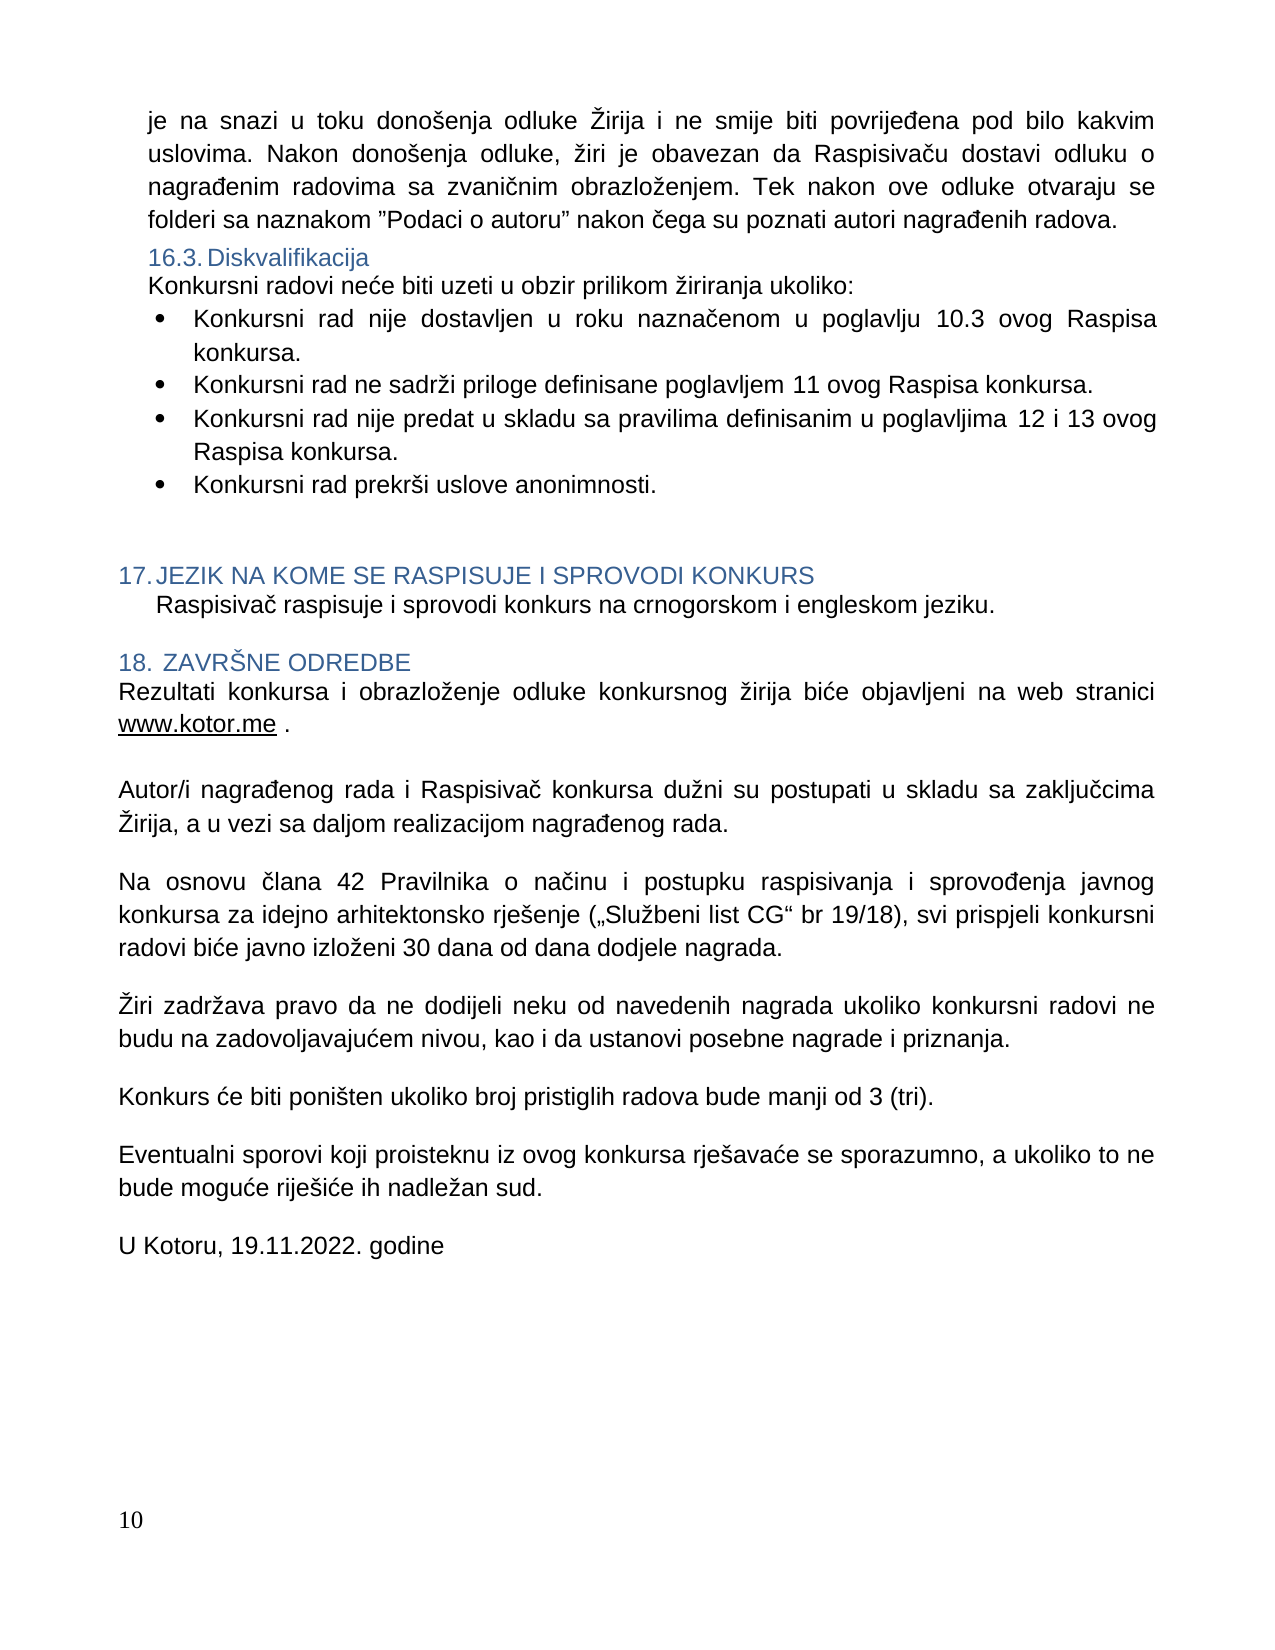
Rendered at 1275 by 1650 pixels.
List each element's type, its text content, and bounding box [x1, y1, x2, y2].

subtitle Diskvalifikacija [148, 243, 1157, 271]
text U Kotoru, 19.11.2022. godine [118, 1231, 1157, 1259]
subtitle JEZIK NA KOME SE RASPISUJE I SPROVODI KONKURS [118, 561, 1157, 590]
list Konkursni rad prekrši uslove anonimnosti. [156, 470, 1157, 499]
text Rezultati konkursa i obrazloženje odluke konkursnog žirija biće objavljeni na web stranici www.kotor.me . [118, 676, 1157, 738]
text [148, 106, 1157, 234]
list Konkursni rad nije dostavljen u roku naznačenom u poglavlju 10.3 ovog Raspisa konkursa. [156, 304, 1157, 366]
text Konkursni radovi neće biti uzeti u obzir prilikom žiriranja ukoliko: [118, 271, 1157, 300]
text Eventualni sporovi koji proisteknu iz ovog konkursa rješavaće se sporazumno, a ukoliko to ne bude moguće riješiće ih nadležan sud. [118, 1140, 1157, 1201]
subtitle ZAVRŠNE ODREDBE [118, 648, 1157, 676]
text Raspisivač raspisuje i sprovodi konkurs na crnogorskom i engleskom jeziku. [118, 590, 1157, 618]
text Na osnovu člana 42 Pravilnika o načinu i postupku raspisivanja i sprovođenja javnog konkursa za idejno arhitektonsko rješenje („Službeni list CG“ br 19/18), svi prispjeli konkursni radovi biće javno izloženi 30 dana od dana dodjele nagrada. [118, 867, 1157, 961]
list Konkursni rad nije predat u skladu sa pravilima definisanim u poglavljima 12 i 13 ovog Raspisa konkursa. [156, 404, 1157, 466]
text Žiri zadržava pravo da ne dodijeli neku od navedenih nagrada ukoliko konkursni radovi ne budu na zadovoljavajućem nivou, kao i da ustanovi posebne nagrade i priznanja. [118, 991, 1157, 1052]
text Autor/i nagrađenog rada i Raspisivač konkursa dužni su postupati u skladu sa zaključcima Žirija, a u vezi sa daljom realizacijom nagrađenog rada. [118, 776, 1157, 837]
list Konkursni rad ne sadrži priloge definisane poglavljem 11 ovog Raspisa konkursa. [156, 371, 1157, 399]
text Konkurs će biti poništen ukoliko broj pristiglih radova bude manji od 3 (tri). [118, 1082, 1157, 1110]
